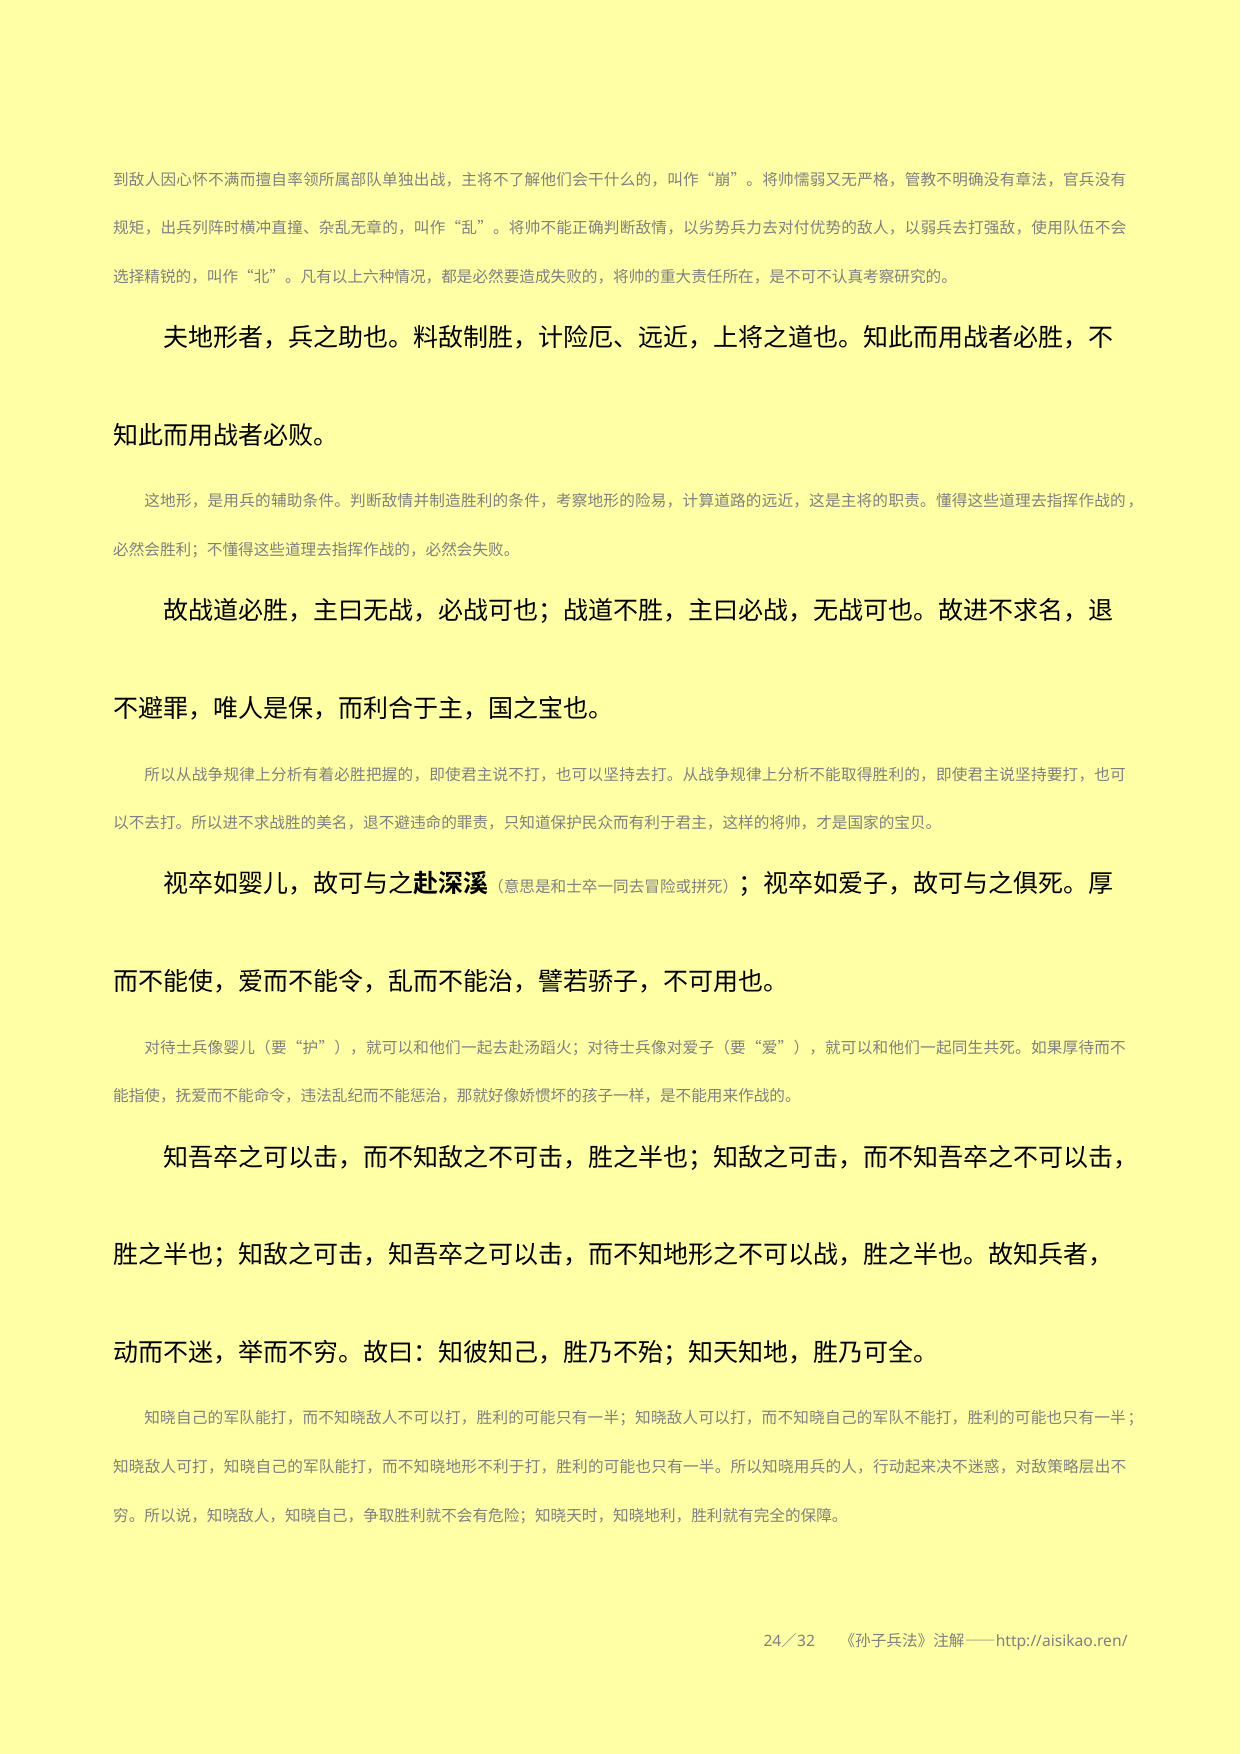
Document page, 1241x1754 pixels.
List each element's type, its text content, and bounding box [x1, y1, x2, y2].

text 所以从战争规律上分析有着必胜把握的，即使君主说不打，也可以坚持去打。从战争规律上分析不能取得胜利的，即使君主说坚持要打，也可以不去打。所以进不求战胜的美名，退不避违命的罪责，只知道保护民众而有利于君主，这样的将帅，才是国家的宝贝。 [113, 757, 1127, 838]
text 夫地形者，兵之助也。料敌制胜，计险厄、远近，上将之道也。知此而用战者必胜，不知此而用战者必败。 [113, 303, 1127, 466]
text 知晓自己的军队能打，而不知晓敌人不可以打，胜利的可能只有一半；知晓敌人可以打，而不知晓自己的军队不能打，胜利的可能也只有一半；知晓敌人可打，知晓自己的军队能打，而不知晓地形不利于打，胜利的可能也只有一半。所以知晓用兵的人，行动起来决不迷惑，对敌策略层出不穷。所以说，知晓敌人，知晓自己，争取胜利就不会有危险；知晓天时，知晓地利，胜利就有完全的保障。 [113, 1401, 1127, 1531]
text 视卒如婴儿，故可与之赴深溪（意思是和士卒一同去冒险或拼死）；视卒如爱子，故可与之俱死。厚而不能使，爱而不能令，乱而不能治，譬若骄子，不可用也。 [113, 849, 1127, 1012]
text 这地形，是用兵的辅助条件。判断敌情并制造胜利的条件，考察地形的险易，计算道路的远近，这是主将的职责。懂得这些道理去指挥作战的，必然会胜利；不懂得这些道理去指挥作战的，必然会失败。 [113, 484, 1127, 565]
text 故战道必胜，主曰无战，必战可也；战道不胜，主曰必战，无战可也。故进不求名，退不避罪，唯人是保，而利合于主，国之宝也。 [113, 576, 1127, 739]
text 对待士兵像婴儿（要“护”），就可以和他们一起去赴汤蹈火；对待士兵像对爱子（要“爱”），就可以和他们一起同生共死。如果厚待而不能指使，抚爱而不能命令，违法乱纪而不能惩治，那就好像娇惯坏的孩子一样，是不能用来作战的。 [113, 1030, 1127, 1111]
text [113, 162, 1127, 292]
text 知吾卒之可以击，而不知敌之不可击，胜之半也；知敌之可击，而不知吾卒之不可以击，胜之半也；知敌之可击，知吾卒之可以击，而不知地形之不可以战，胜之半也。故知兵者，动而不迷，举而不穷。故曰：知彼知己，胜乃不殆；知天知地，胜乃可全。 [113, 1123, 1127, 1383]
